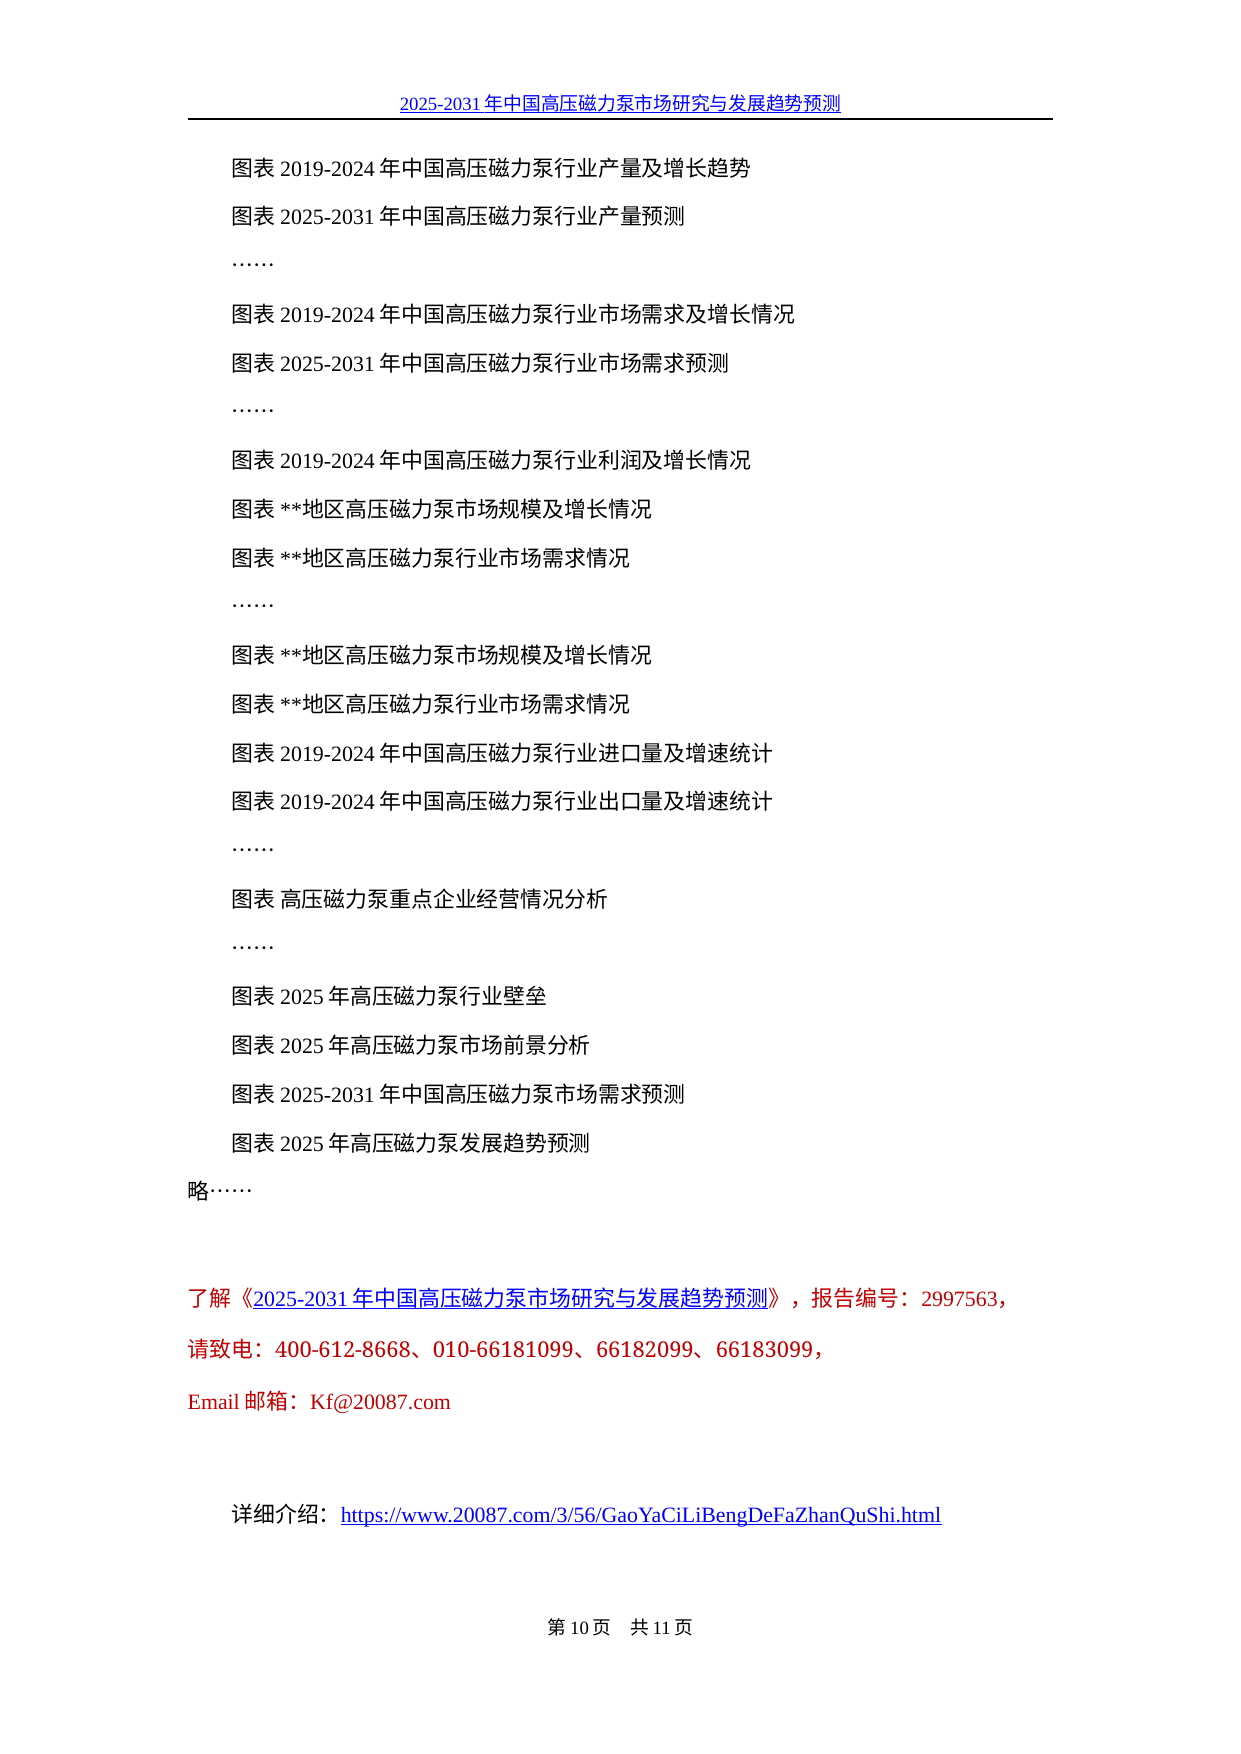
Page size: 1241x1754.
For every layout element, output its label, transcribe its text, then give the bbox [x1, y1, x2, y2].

text Email邮箱：Kf@20087.com [187, 1383, 1053, 1416]
text 请致电：400-612-8668、010-66181099、66182099、66183099， [187, 1332, 1053, 1364]
text 详细介绍：https://www.20087.com/3/56/GaoYaCiLiBengDeFaZhanQuShi.html [187, 1496, 1053, 1529]
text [187, 150, 1053, 1206]
text 了解《2025-2031年中国高压磁力泵市场研究与发展趋势预测》，报告编号：2997563， [187, 1280, 1053, 1313]
